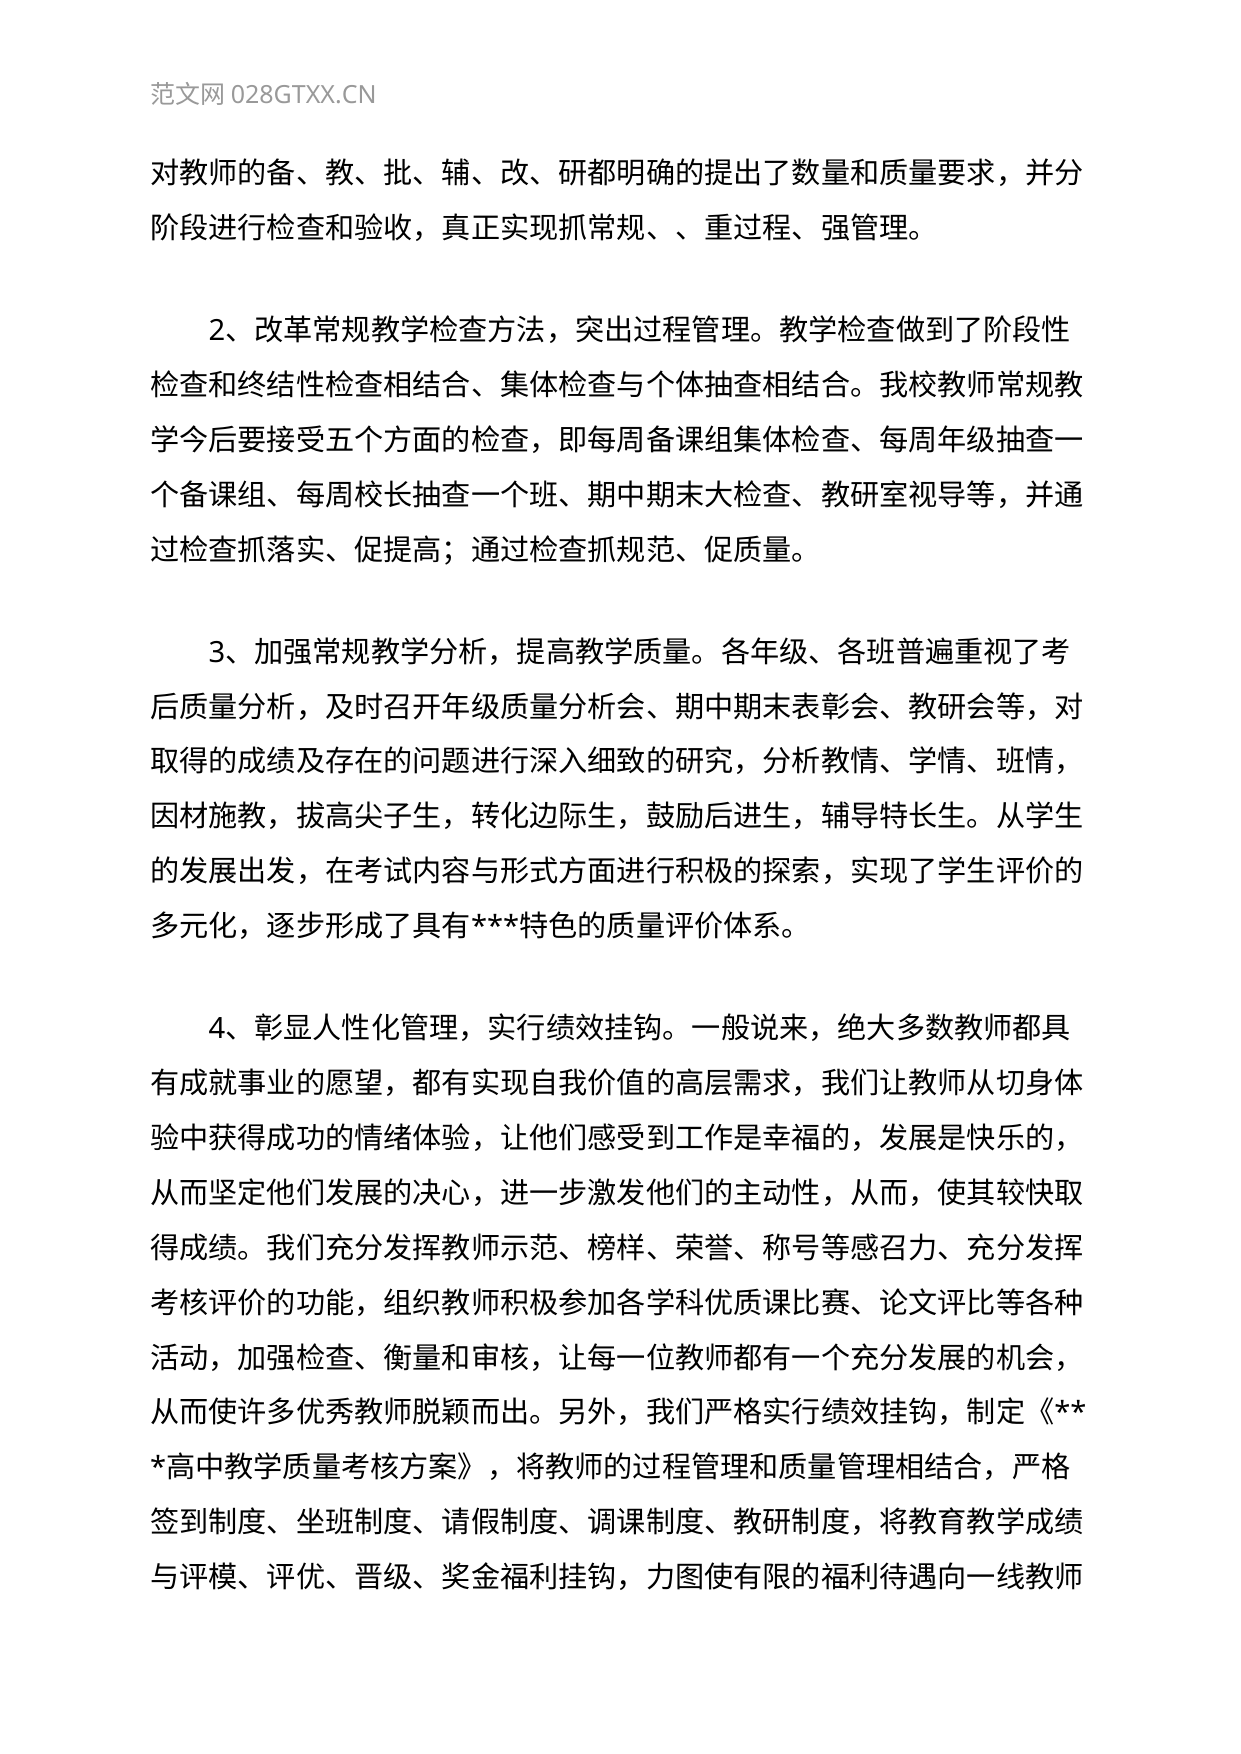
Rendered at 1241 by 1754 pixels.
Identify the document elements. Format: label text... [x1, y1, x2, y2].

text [150, 150, 1090, 247]
text 3、加强常规教学分析，提高教学质量。各年级、各班普遍重视了考后质量分析，及时召开年级质量分析会、期中期末表彰会、教研会等，对取得的成绩及存在的问题进行深入细致的研究，分析教情、学情、班情，因材施教，拔高尖子生，转化边际生，鼓励后进生，辅导特长生。从学生的发展出发，在考试内容与形式方面进行积极的探索，实现了学生评价的多元化，逐步形成了具有***特色的质量评价体系。 [150, 628, 1090, 945]
text 2、改革常规教学检查方法，突出过程管理。教学检查做到了阶段性检查和终结性检查相结合、集体检查与个体抽查相结合。我校教师常规教学今后要接受五个方面的检查，即每周备课组集体检查、每周年级抽查一个备课组、每周校长抽查一个班、期中期末大检查、教研室视导等，并通过检查抓落实、促提高；通过检查抓规范、促质量。 [150, 307, 1090, 569]
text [150, 1005, 1090, 1596]
